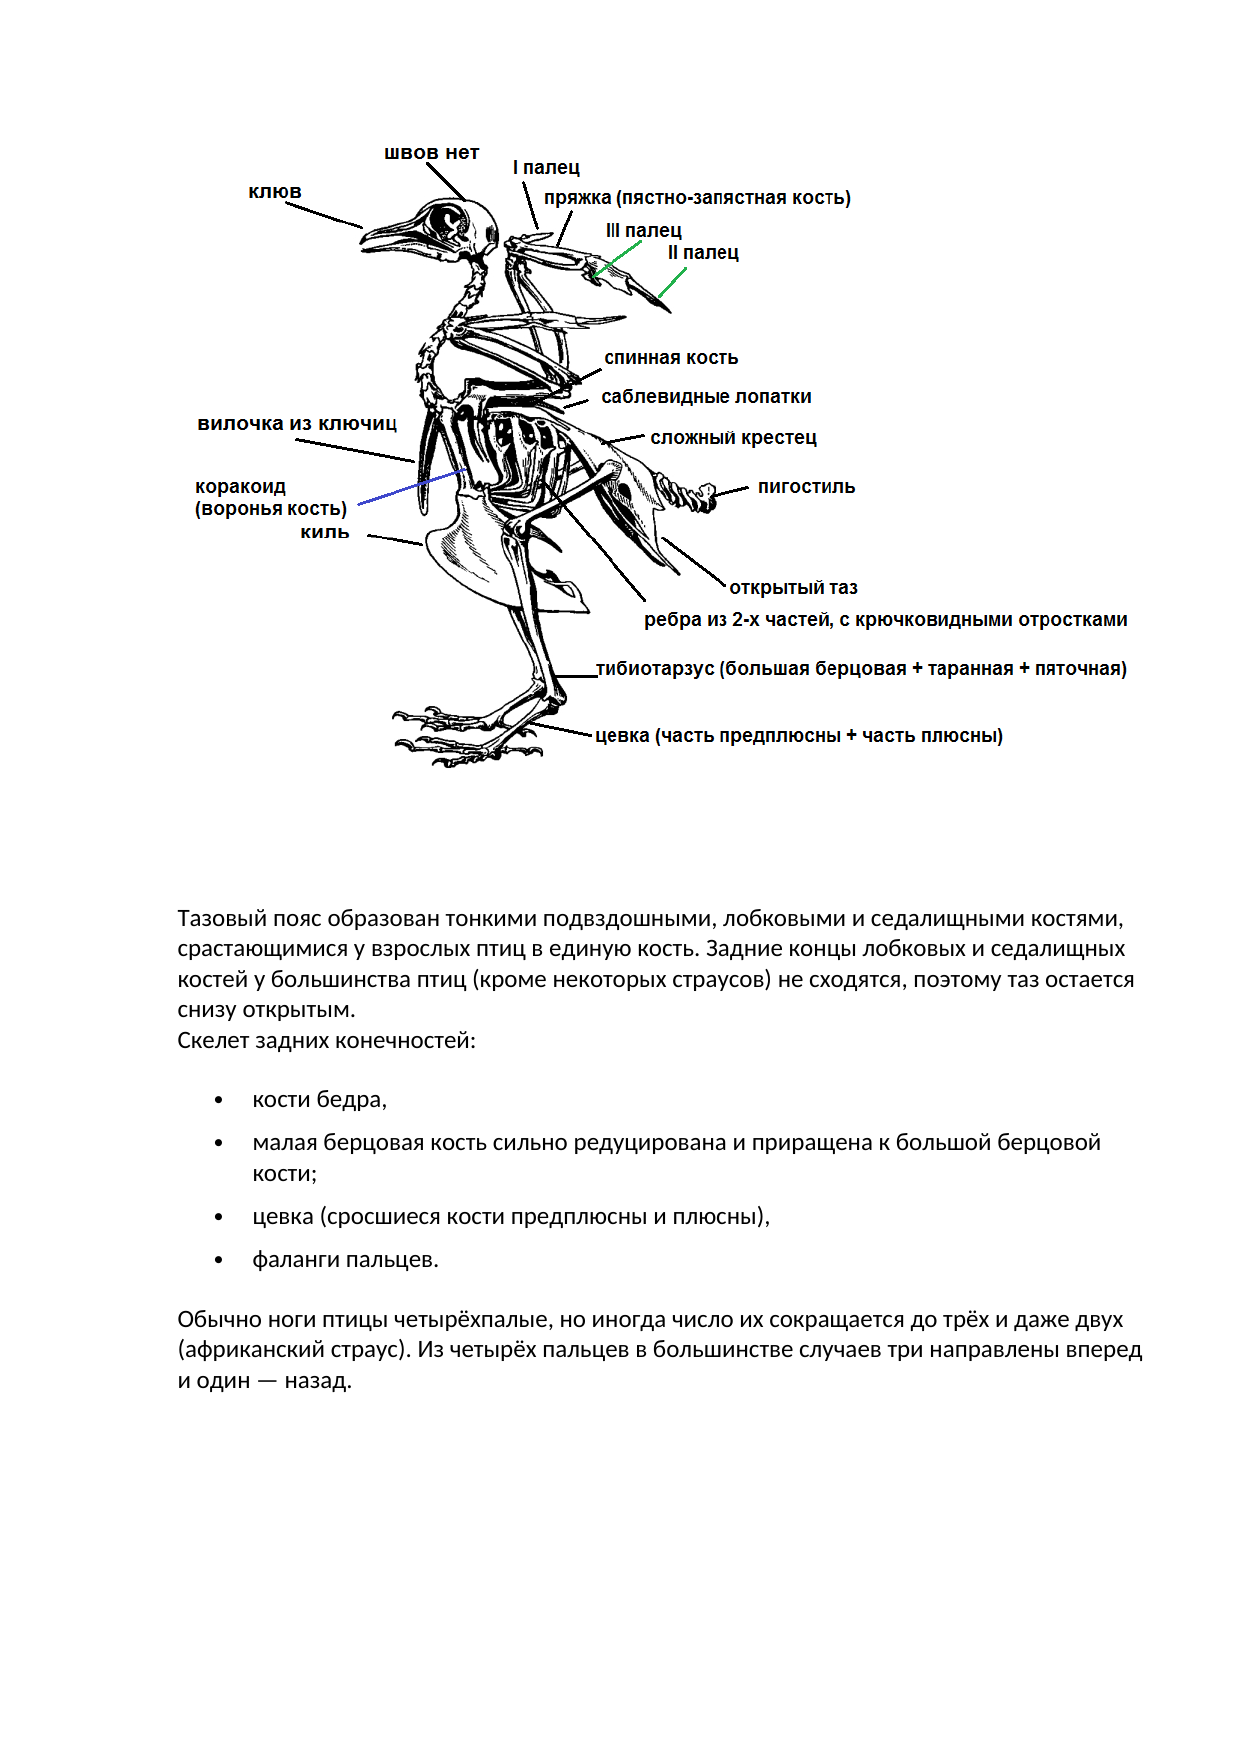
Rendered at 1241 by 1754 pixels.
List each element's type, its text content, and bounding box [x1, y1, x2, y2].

list цевка (сросшиеся кости предплюсны и плюсны), [215, 1200, 1152, 1231]
text Обычно ноги птицы четырёхпалые, но иногда число их сокращается до трёх и даже двух (африканский страус). Из четырёх пальцев в большинстве случаев три направлены вперед и один — назад. [177, 1303, 1152, 1394]
list кости бедра, [215, 1083, 1152, 1114]
list малая берцовая кость сильно редуцирована и приращена к большой берцовой кости; [215, 1126, 1152, 1187]
picture [177, 118, 1156, 852]
list фаланги пальцев. [215, 1243, 1152, 1273]
text Тазовый пояс образован тонкими подвздошными, лобковыми и седалищными костями, срастающимися у взрослых птиц в единую кость. Задние концы лобковых и седалищных костей у большинства птиц (кроме некоторых страусов) не сходятся, поэтому таз остается снизу открытым. [177, 902, 1152, 1024]
text Скелет задних конечностей: [177, 1024, 1152, 1054]
